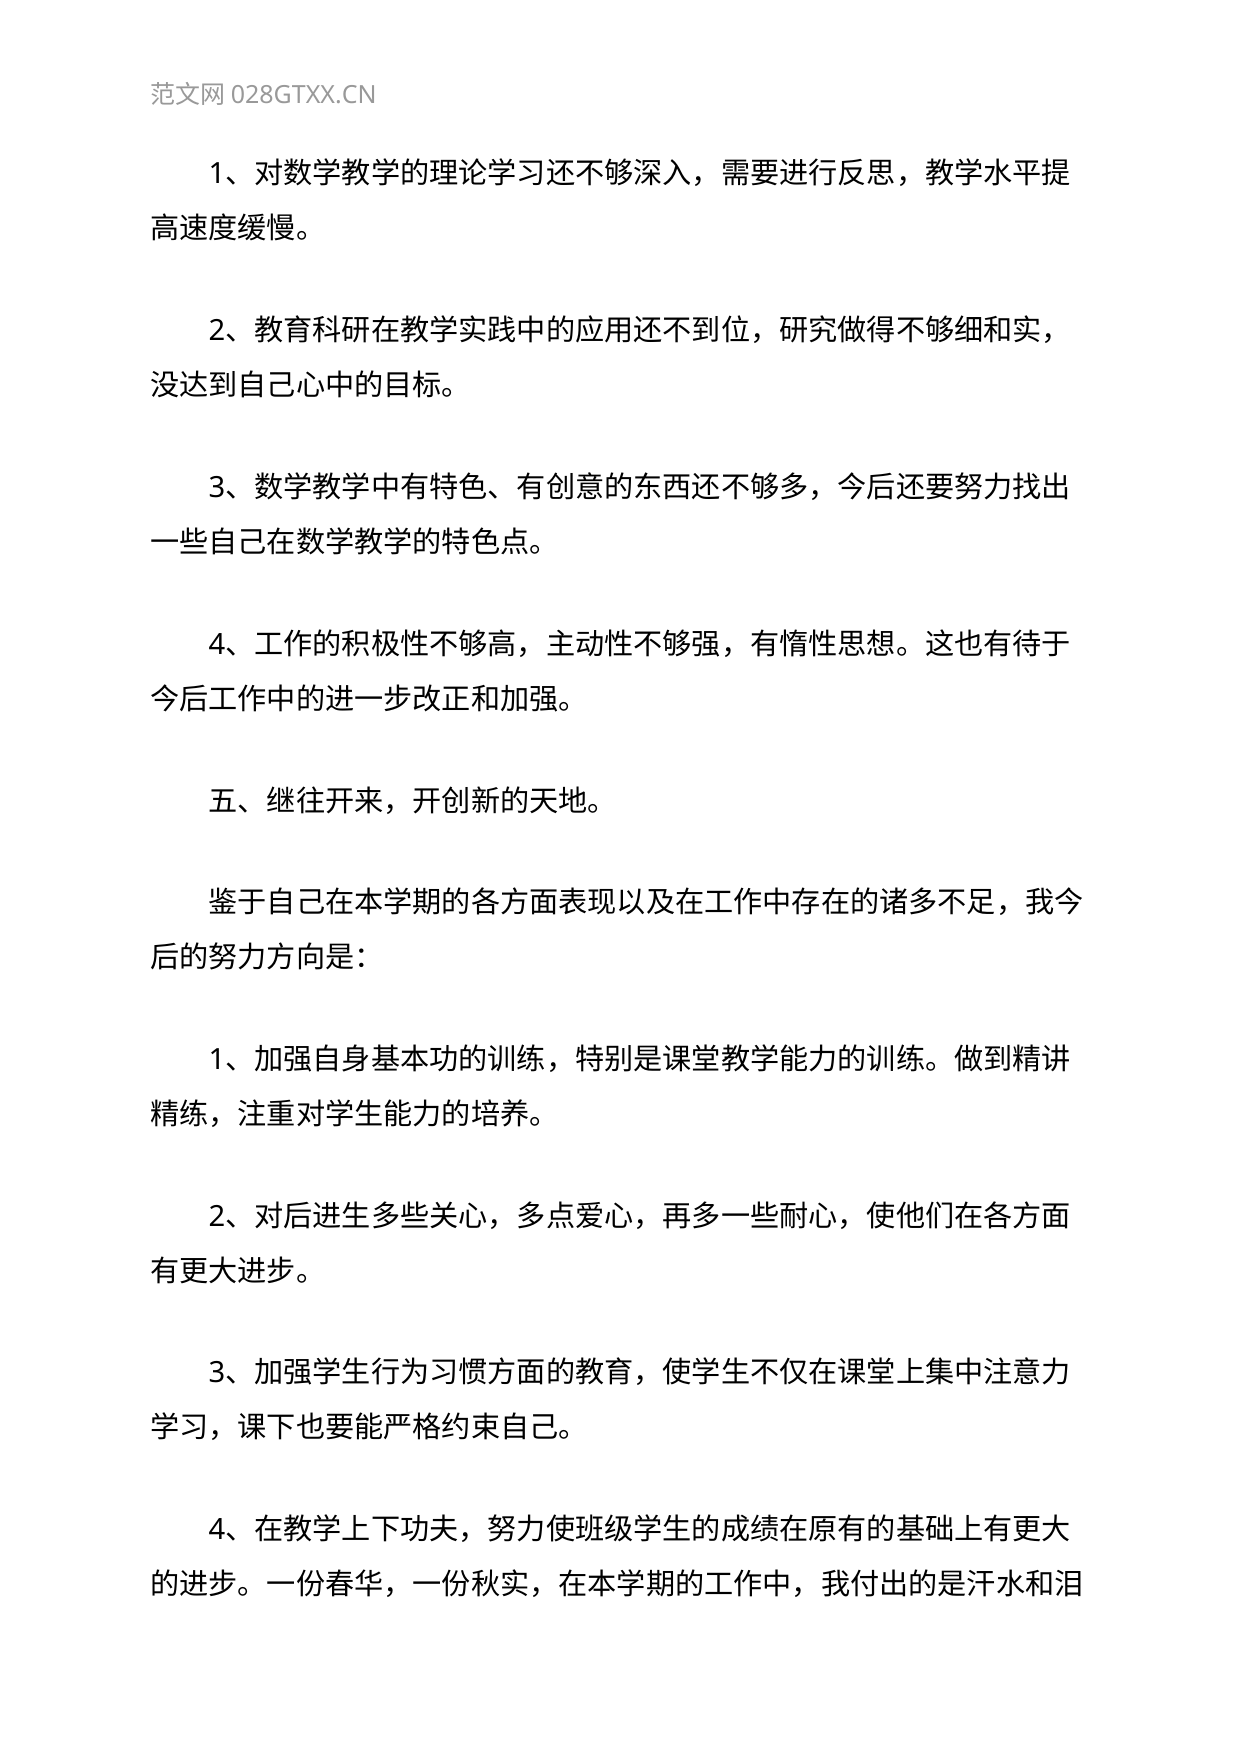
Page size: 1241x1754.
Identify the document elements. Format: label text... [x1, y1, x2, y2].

text 五、继往开来，开创新的天地。 [150, 777, 1090, 819]
text 3、加强学生行为习惯方面的教育，使学生不仅在课堂上集中注意力学习，课下也要能严格约束自己。 [150, 1349, 1090, 1446]
text 1、对数学教学的理论学习还不够深入，需要进行反思，教学水平提高速度缓慢。 [150, 150, 1090, 247]
text 2、教育科研在教学实践中的应用还不到位，研究做得不够细和实，没达到自己心中的目标。 [150, 307, 1090, 404]
text 1、加强自身基本功的训练，特别是课堂教学能力的训练。做到精讲精练，注重对学生能力的培养。 [150, 1036, 1090, 1133]
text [150, 1506, 1090, 1603]
text 4、工作的积极性不够高，主动性不够强，有惰性思想。这也有待于今后工作中的进一步改正和加强。 [150, 620, 1090, 718]
text 2、对后进生多些关心，多点爱心，再多一些耐心，使他们在各方面有更大进步。 [150, 1192, 1090, 1289]
text 鉴于自己在本学期的各方面表现以及在工作中存在的诸多不足，我今后的努力方向是： [150, 879, 1090, 976]
text 3、数学教学中有特色、有创意的东西还不够多，今后还要努力找出一些自己在数学教学的特色点。 [150, 463, 1090, 561]
